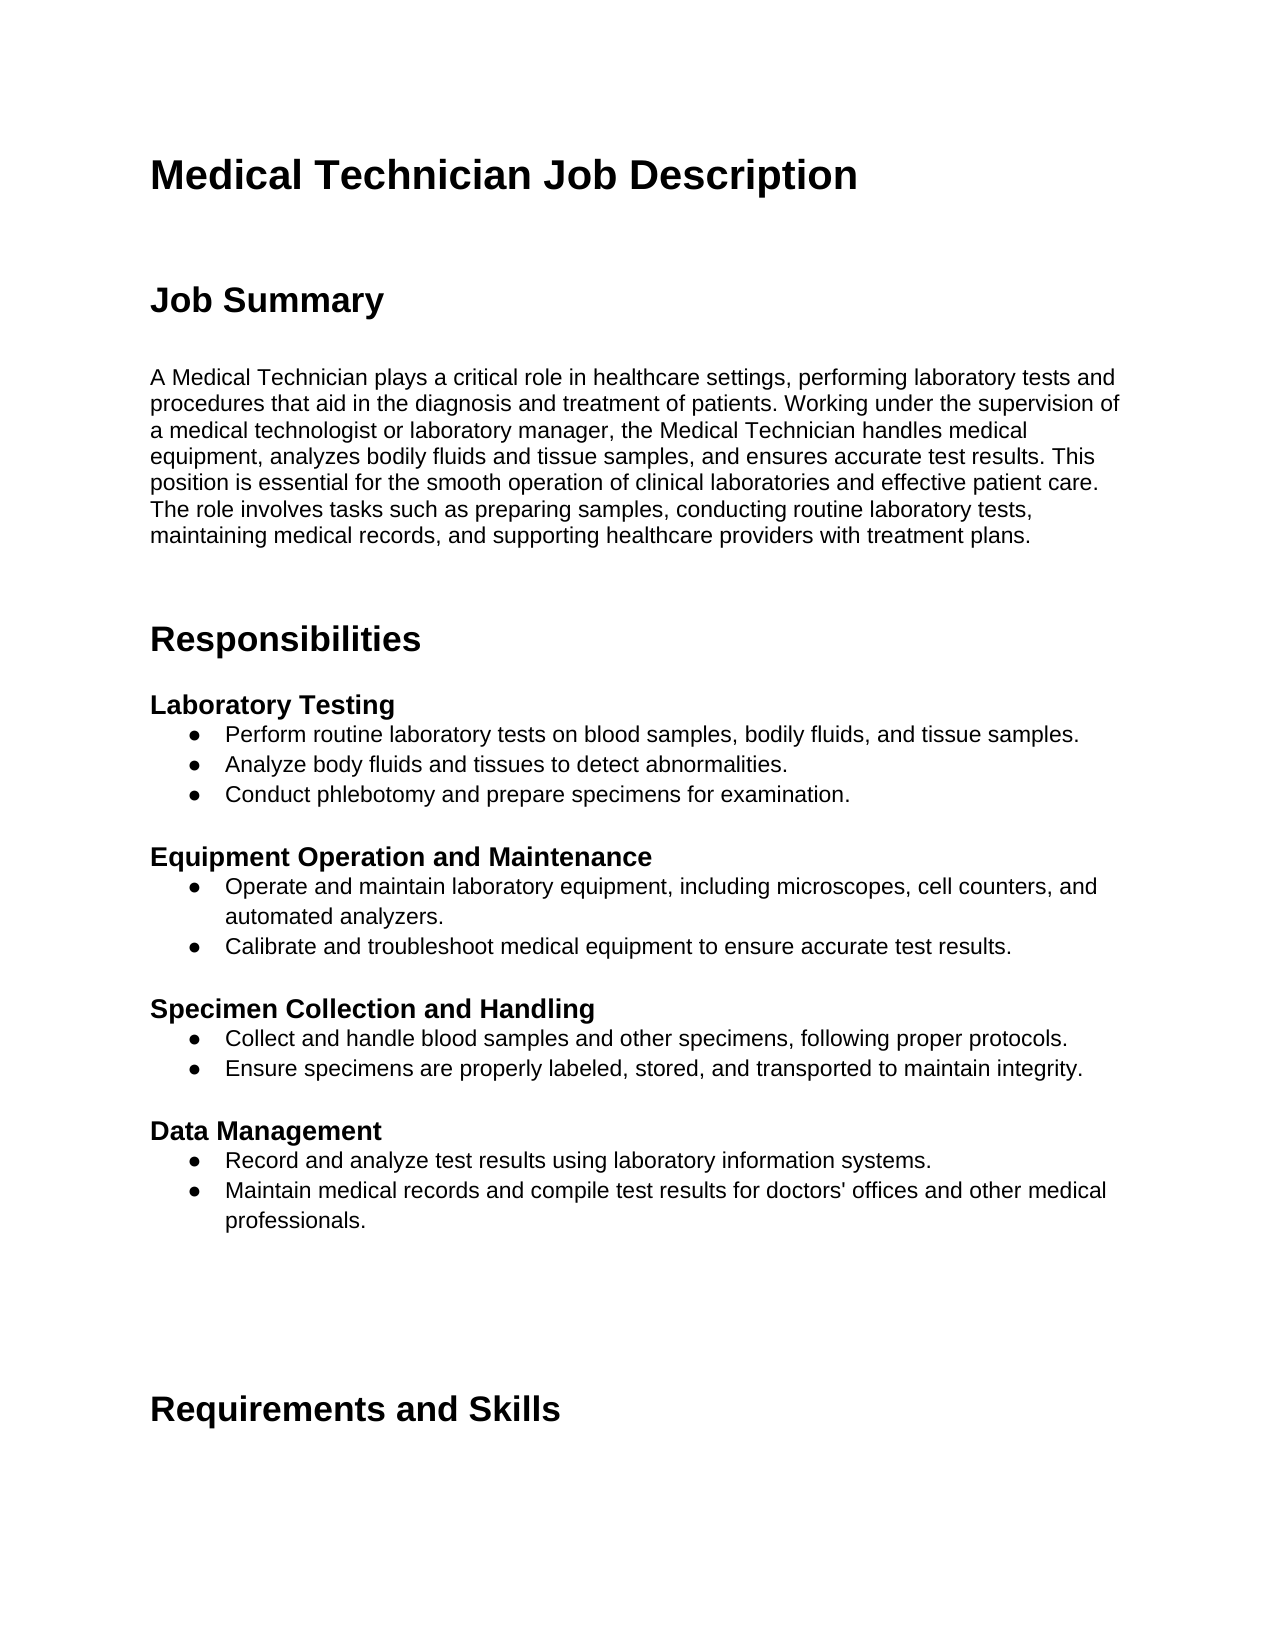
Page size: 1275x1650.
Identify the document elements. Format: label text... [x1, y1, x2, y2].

list Operate and maintain laboratory equipment, including microscopes, cell counters, and automated analyzers. [187, 873, 1125, 929]
text A Medical Technician plays a critical role in healthcare settings, performing laboratory tests and procedures that aid in the diagnosis and treatment of patients. Working under the supervision of a medical technologist or laboratory manager, the Medical Technician handles medical equipment, analyzes bodily fluids and tissue samples, and ensures accurate test results. This position is essential for the smooth operation of clinical laboratories and effective patient care. The role involves tasks such as preparing samples, conducting routine laboratory tests, maintaining medical records, and supporting healthcare providers with treatment plans. [150, 364, 1125, 548]
subtitle Laboratory Testing [150, 689, 1125, 721]
subtitle Equipment Operation and Maintenance [150, 841, 1125, 873]
subtitle Job Summary [150, 279, 1125, 320]
list Maintain medical records and compile test results for doctors' offices and other medical professionals. [187, 1177, 1125, 1233]
list Record and analyze test results using laboratory information systems. [187, 1147, 1125, 1173]
list Ensure specimens are properly labeled, stored, and transported to maintain integrity. [187, 1055, 1125, 1081]
list Analyze body fluids and tissues to detect abnormalities. [187, 751, 1125, 777]
subtitle Responsibilities [150, 618, 1125, 659]
list Perform routine laboratory tests on blood samples, bodily fluids, and tissue samples. [187, 721, 1125, 747]
list Calibrate and troubleshoot medical equipment to ensure accurate test results. [187, 933, 1125, 959]
subtitle Data Management [150, 1115, 1125, 1147]
subtitle Specimen Collection and Handling [150, 993, 1125, 1025]
subtitle Requirements and Skills [150, 1388, 1125, 1429]
list Conduct phlebotomy and prepare specimens for examination. [187, 781, 1125, 807]
subtitle Medical Technician Job Description [150, 150, 1125, 198]
list Collect and handle blood samples and other specimens, following proper protocols. [187, 1025, 1125, 1051]
